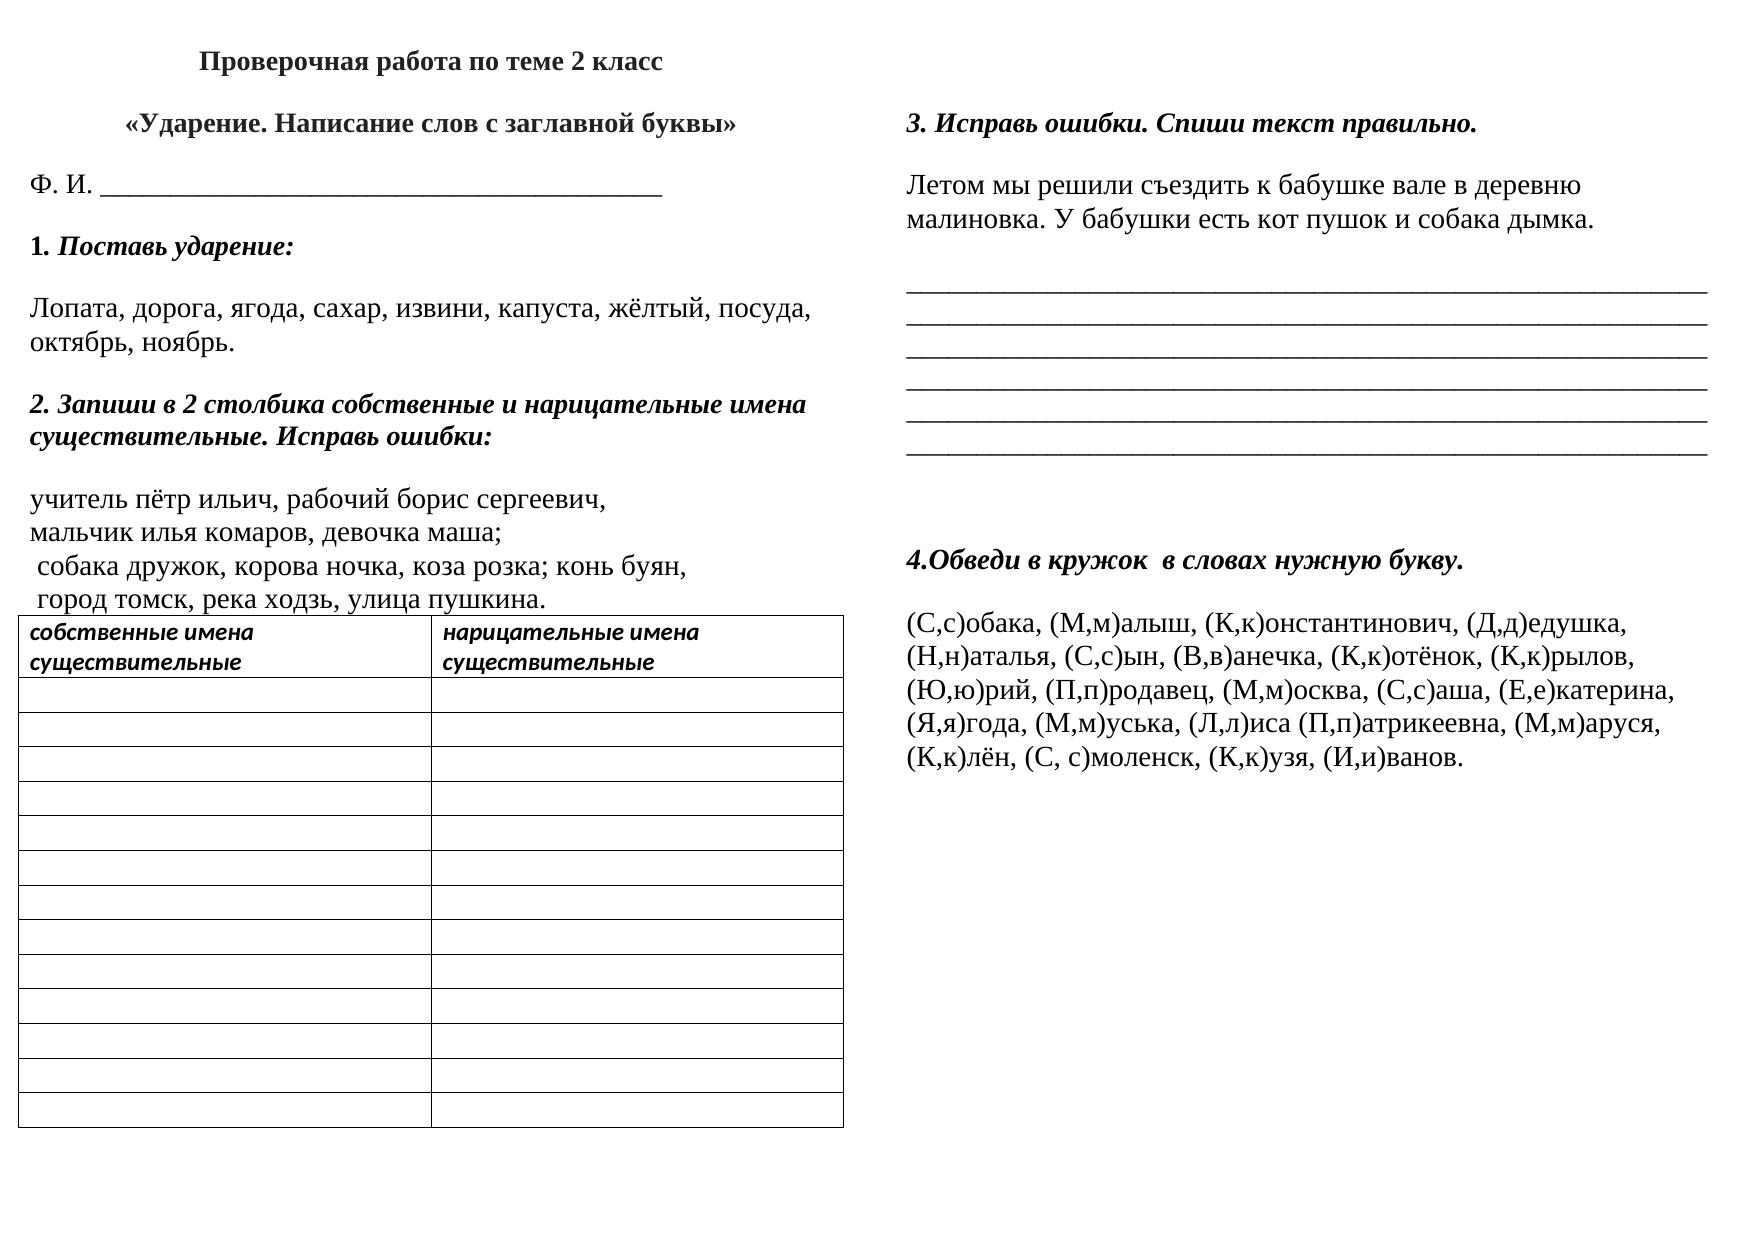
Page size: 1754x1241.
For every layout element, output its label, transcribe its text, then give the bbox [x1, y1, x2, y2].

text «Ударение. Написание слов с заглавной буквы» [29, 106, 833, 138]
text Ф. И. ________________________________________ [29, 167, 833, 200]
table_cell [432, 1059, 843, 1092]
table_cell [19, 747, 431, 781]
table_header нарицательные имена существительные [432, 616, 843, 677]
text город томск, река ходзь, улица пушкина. [29, 581, 833, 615]
table_cell [432, 713, 843, 746]
table_cell [19, 816, 431, 850]
text 3. Исправь ошибки. Спиши текст правильно. [906, 106, 1709, 138]
text Проверочная работа по теме 2 класс [29, 44, 833, 77]
table_header собственные имена существительные [19, 616, 431, 677]
table_cell [19, 713, 431, 746]
table_cell [432, 989, 843, 1023]
text 1. Поставь ударение: [29, 229, 833, 261]
text Летом мы решили съездить к бабушке вале в деревню малиновка. У бабушки есть кот пушок и собака дымка. [906, 167, 1709, 234]
table_cell [432, 816, 843, 850]
table_cell [432, 1024, 843, 1057]
table_cell [432, 920, 843, 954]
table_cell [19, 1024, 431, 1057]
table_cell [432, 1093, 843, 1127]
text Лопата, дорога, ягода, сахар, извини, капуста, жёлтый, посуда, октябрь, ноябрь. [29, 291, 833, 358]
table_cell [432, 851, 843, 884]
text собака дружок, корова ночка, коза розка; конь буян, [29, 548, 833, 581]
text мальчик илья комаров, девочка маша; [29, 514, 833, 548]
text ______________________________________________________________________________________________________________________________________________________________________________________________________________________________________________________________________________________________________________________________________________________ [906, 264, 1709, 458]
table_cell [432, 678, 843, 712]
table_cell [19, 851, 431, 884]
table_cell [19, 678, 431, 712]
text (С,с)обака, (М,м)алыш, (К,к)онстантинович, (Д,д)едушка, (Н,н)аталья, (С,с)ын, (В,в)анечка, (К,к)отёнок, (К,к)рылов, (Ю,ю)рий, (П,п)родавец, (М,м)осква, (С,с)аша, (Е,е)катерина, (Я,я)года, (М,м)уська, (Л,л)иса (П,п)атрикеевна, (М,м)аруся, (К,к)лён, (С, с)моленск, (К,к)узя, (И,и)ванов. [906, 605, 1709, 772]
text 4.Обведи в кружок в словах нужную букву. [906, 542, 1709, 576]
table_cell [19, 1093, 431, 1127]
table_cell [19, 782, 431, 815]
table_cell [19, 955, 431, 988]
table_cell [19, 989, 431, 1023]
text 2. Запиши в 2 столбика собственные и нарицательные имена существительные. Исправь ошибки: [29, 387, 833, 452]
table_cell [19, 920, 431, 954]
table_cell [432, 886, 843, 919]
table_cell [432, 782, 843, 815]
table_cell [19, 1059, 431, 1092]
text учитель пётр ильич, рабочий борис сергеевич, [29, 481, 833, 514]
table_cell [432, 955, 843, 988]
table_cell [432, 747, 843, 781]
table_cell [19, 886, 431, 919]
